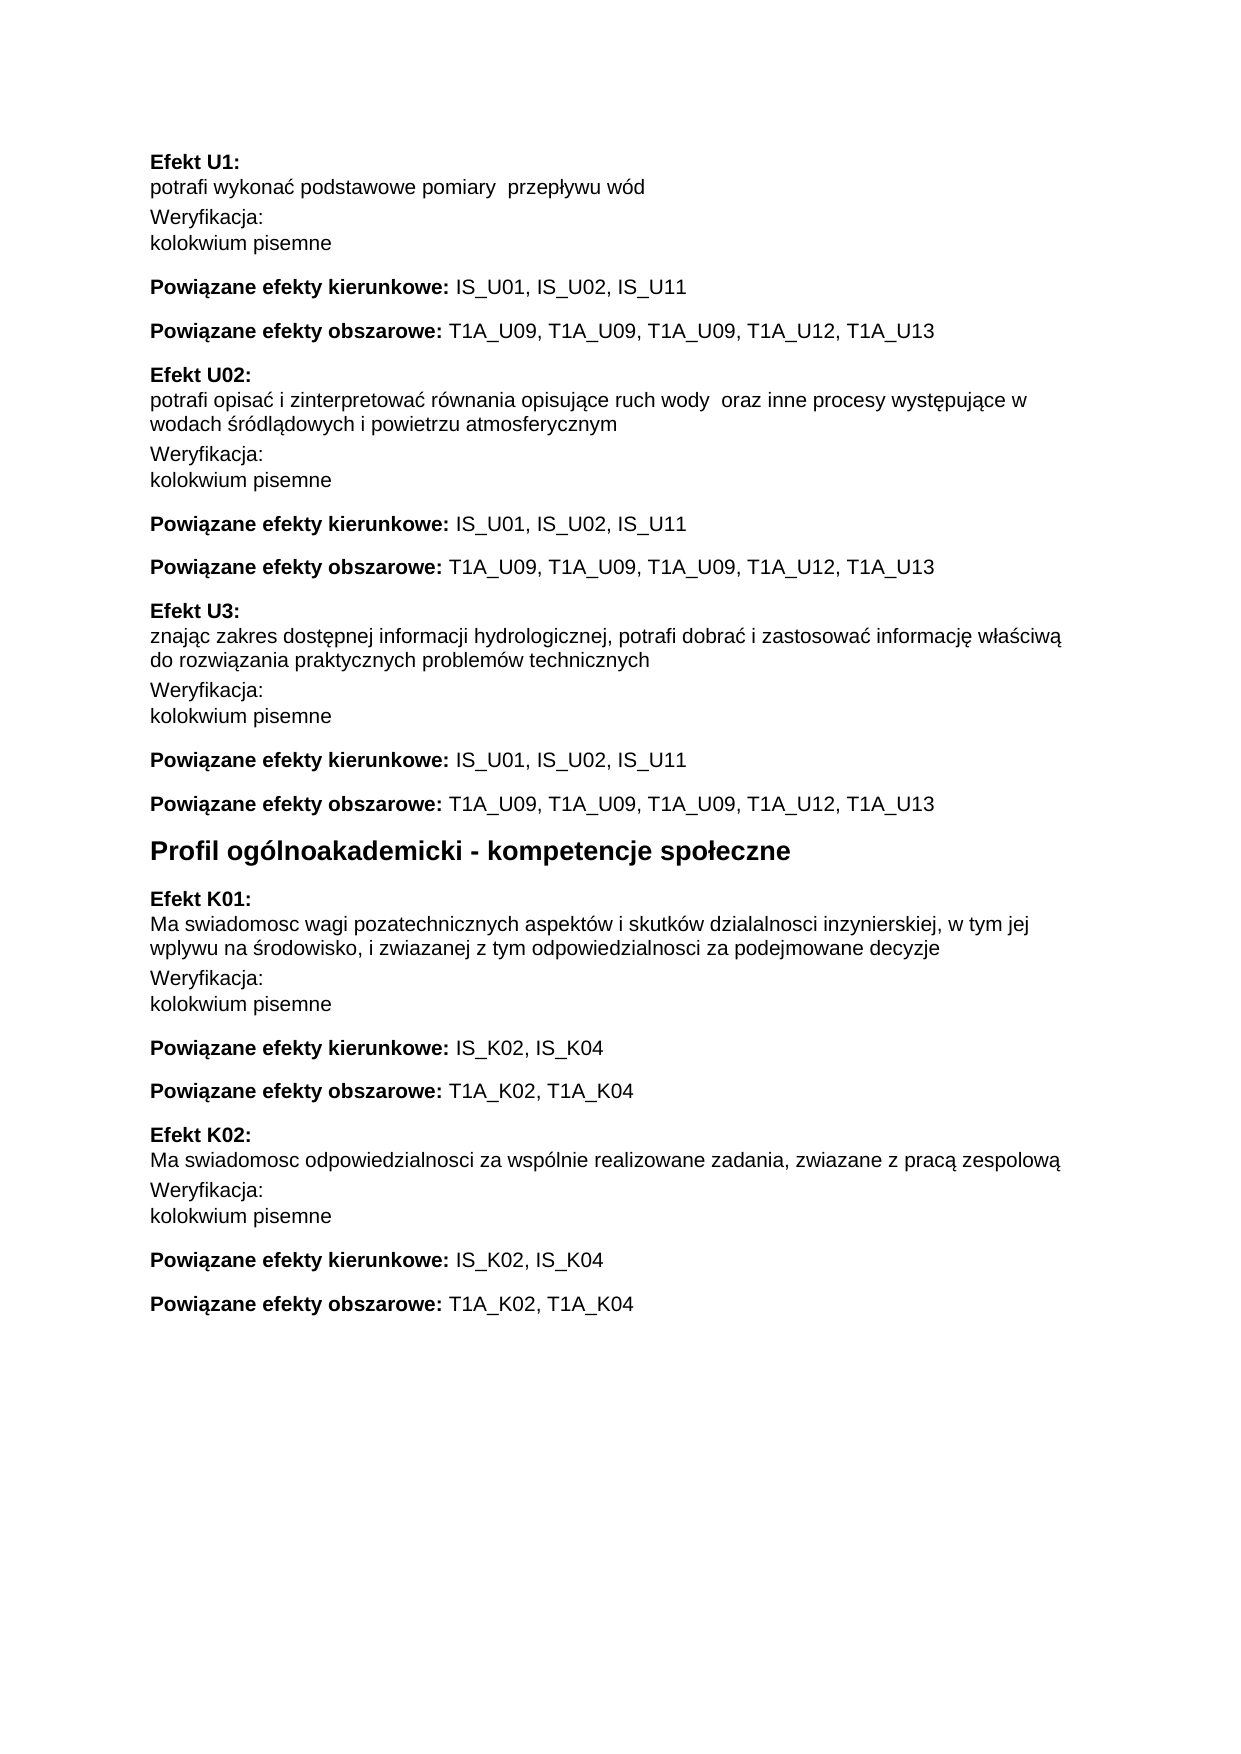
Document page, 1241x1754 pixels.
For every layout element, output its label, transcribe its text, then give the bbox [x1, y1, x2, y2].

text Weryfikacja: [150, 966, 1090, 989]
text Weryfikacja: [150, 205, 1090, 229]
text znając zakres dostępnej informacji hydrologicznej, potrafi dobrać i zastosować informację właściwą do rozwiązania praktycznych problemów technicznych [150, 624, 1090, 672]
text Powiązane efekty obszarowe: T1A_K02, T1A_K04 [150, 1292, 1090, 1316]
text potrafi opisać i zinterpretować równania opisujące ruch wody oraz inne procesy występujące w wodach śródlądowych i powietrzu atmosferycznym [150, 387, 1090, 435]
text Powiązane efekty obszarowe: T1A_U09, T1A_U09, T1A_U09, T1A_U12, T1A_U13 [150, 555, 1090, 579]
text Efekt U3: [150, 599, 1090, 623]
text potrafi wykonać podstawowe pomiary przepływu wód [150, 175, 1090, 199]
text Powiązane efekty kierunkowe: IS_U01, IS_U02, IS_U11 [150, 275, 1090, 299]
text Weryfikacja: [150, 442, 1090, 466]
text Ma swiadomosc odpowiedzialnosci za wspólnie realizowane zadania, zwiazane z pracą zespolową [150, 1148, 1090, 1172]
text Powiązane efekty kierunkowe: IS_U01, IS_U02, IS_U11 [150, 511, 1090, 535]
text kolokwium pisemne [150, 1204, 1090, 1228]
text Powiązane efekty kierunkowe: IS_U01, IS_U02, IS_U11 [150, 748, 1090, 772]
subtitle Profil ogólnoakademicki - kompetencje społeczne [150, 835, 1090, 867]
text Ma swiadomosc wagi pozatechnicznych aspektów i skutków dzialalnosci inzynierskiej, w tym jej wplywu na środowisko, i zwiazanej z tym odpowiedzialnosci za podejmowane decyzje [150, 911, 1090, 959]
text kolokwium pisemne [150, 992, 1090, 1016]
text Powiązane efekty obszarowe: T1A_U09, T1A_U09, T1A_U09, T1A_U12, T1A_U13 [150, 319, 1090, 343]
text Efekt U02: [150, 362, 1090, 386]
text Weryfikacja: [150, 678, 1090, 702]
text Powiązane efekty kierunkowe: IS_K02, IS_K04 [150, 1035, 1090, 1059]
text Powiązane efekty obszarowe: T1A_U09, T1A_U09, T1A_U09, T1A_U12, T1A_U13 [150, 792, 1090, 816]
text Efekt U1: [150, 150, 1090, 174]
text Efekt K02: [150, 1123, 1090, 1147]
text kolokwium pisemne [150, 468, 1090, 492]
text kolokwium pisemne [150, 704, 1090, 728]
text Weryfikacja: [150, 1178, 1090, 1202]
text Powiązane efekty obszarowe: T1A_K02, T1A_K04 [150, 1079, 1090, 1103]
text Efekt K01: [150, 886, 1090, 910]
text kolokwium pisemne [150, 231, 1090, 255]
text Powiązane efekty kierunkowe: IS_K02, IS_K04 [150, 1248, 1090, 1272]
